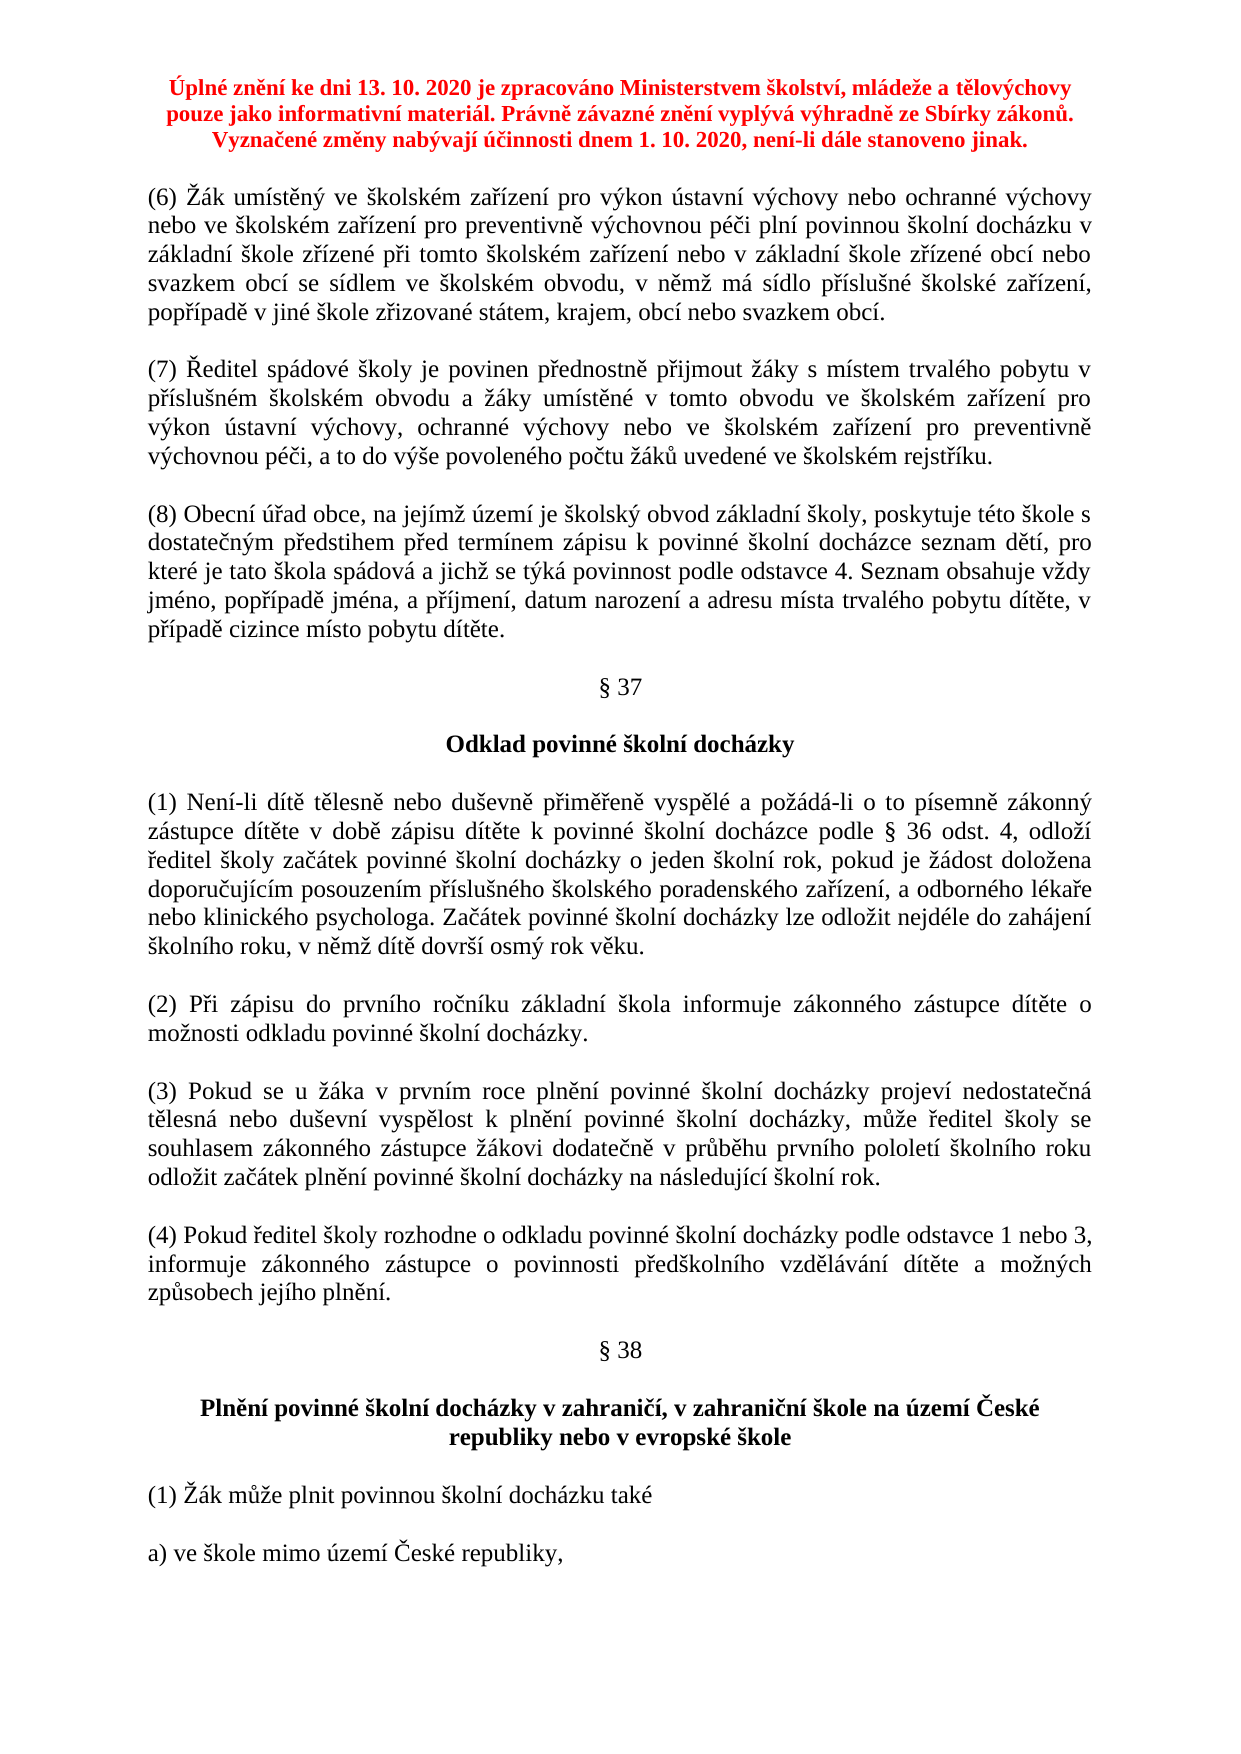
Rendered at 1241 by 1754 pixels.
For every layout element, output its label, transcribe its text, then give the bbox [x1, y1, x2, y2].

text (6) Žák umístěný ve školském zařízení pro výkon ústavní výchovy nebo ochranné výchovy nebo ve školském zařízení pro preventivně výchovnou péči plní povinnou školní docházku v základní škole zřízené při tomto školském zařízení nebo v základní škole zřízené obcí nebo svazkem obcí se sídlem ve školském obvodu, v němž má sídlo příslušné školské zařízení, popřípadě v jiné škole zřizované státem, krajem, obcí nebo svazkem obcí. [148, 182, 1093, 325]
text Plnění povinné školní docházky v zahraničí, v zahraniční škole na území České republiky nebo v evropské škole [148, 1393, 1093, 1451]
text (8) Obecní úřad obce, na jejímž území je školský obvod základní školy, poskytuje této škole s dostatečným předstihem před termínem zápisu k povinné školní docházce seznam dětí, pro které je tato škola spádová a jichž se týká povinnost podle odstavce 4. Seznam obsahuje vždy jméno, popřípadě jména, a příjmení, datum narození a adresu místa trvalého pobytu dítěte, v případě cizince místo pobytu dítěte. [148, 499, 1093, 642]
text (1) Není-li dítě tělesně nebo duševně přiměřeně vyspělé a požádá-li o to písemně zákonný zástupce dítěte v době zápisu dítěte k povinné školní docházce podle § 36 odst. 4, odloží ředitel školy začátek povinné školní docházky o jeden školní rok, pokud je žádost doložena doporučujícím posouzením příslušného školského poradenského zařízení, a odborného lékaře nebo klinického psychologa. Začátek povinné školní docházky lze odložit nejdéle do zahájení školního roku, v němž dítě dovrší osmý rok věku. [148, 787, 1093, 960]
text (7) Ředitel spádové školy je povinen přednostně přijmout žáky s místem trvalého pobytu v příslušném školském obvodu a žáky umístěné v tomto obvodu ve školském zařízení pro výkon ústavní výchovy, ochranné výchovy nebo ve školském zařízení pro preventivně výchovnou péči, a to do výše povoleného počtu žáků uvedené ve školském rejstříku. [148, 354, 1093, 469]
text § 37 [148, 672, 1093, 700]
text (1) Žák může plnit povinnou školní docházku také [148, 1480, 1093, 1509]
text Odklad povinné školní docházky [148, 729, 1093, 758]
text a) ve škole mimo území České republiky, [148, 1538, 1093, 1567]
text § 38 [148, 1335, 1093, 1364]
text (4) Pokud ředitel školy rozhodne o odkladu povinné školní docházky podle odstavce 1 nebo 3, informuje zákonného zástupce o povinnosti předškolního vzdělávání dítěte a možných způsobech jejího plnění. [148, 1220, 1093, 1306]
text (3) Pokud se u žáka v prvním roce plnění povinné školní docházky projeví nedostatečná tělesná nebo duševní vyspělost k plnění povinné školní docházky, může ředitel školy se souhlasem zákonného zástupce žákovi dodatečně v průběhu prvního pololetí školního roku odložit začátek plnění povinné školní docházky na následující školní rok. [148, 1076, 1093, 1191]
text (2) Při zápisu do prvního ročníku základní škola informuje zákonného zástupce dítěte o možnosti odkladu povinné školní docházky. [148, 989, 1093, 1047]
